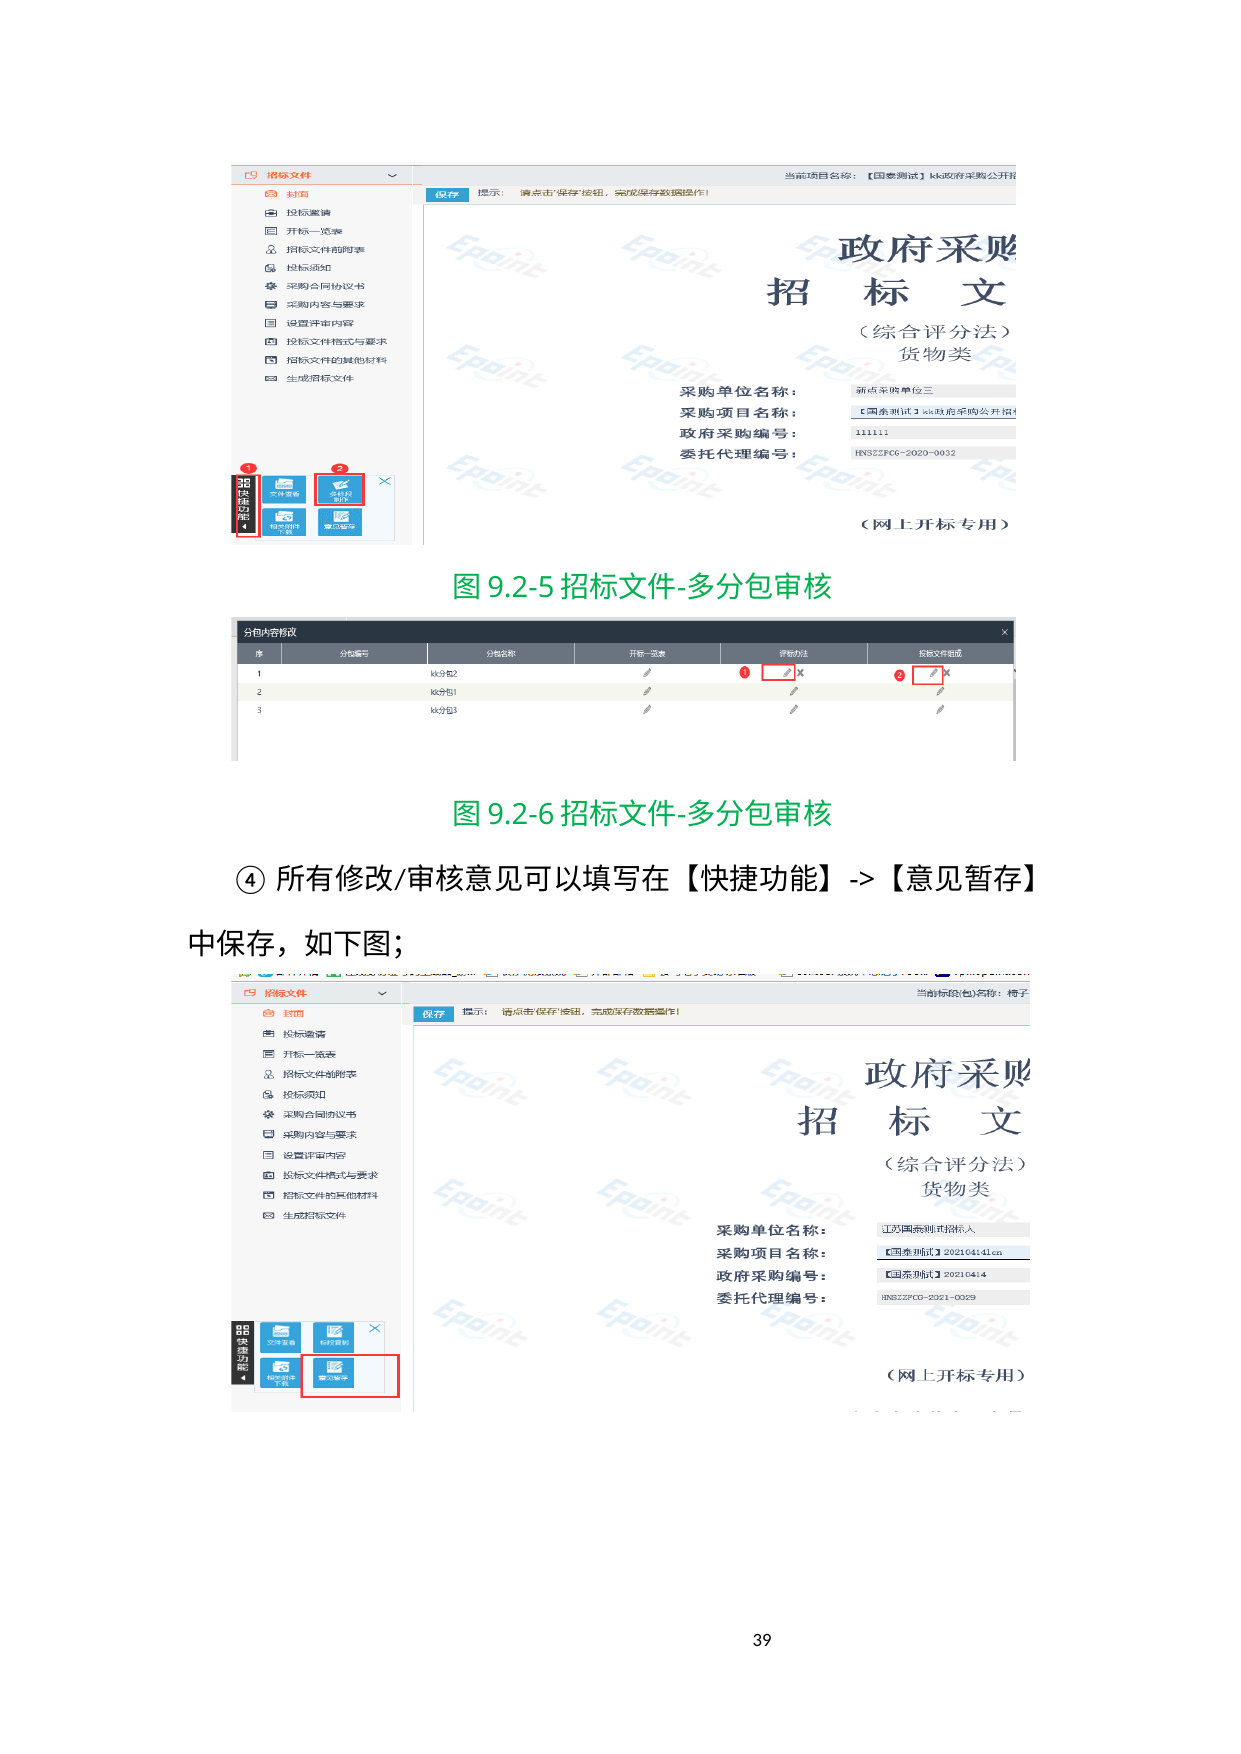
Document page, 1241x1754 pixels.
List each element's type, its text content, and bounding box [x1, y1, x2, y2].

text 图9.2-6招标文件-多分包审核 [187, 779, 1053, 844]
text ④所有修改/审核意见可以填写在【快捷功能】->【意见暂存】中保存，如下图； [187, 844, 1053, 974]
picture [231, 617, 1016, 761]
picture [231, 974, 1030, 1412]
picture [231, 162, 1016, 545]
text 图9.2-5招标文件-多分包审核 [187, 552, 1053, 617]
